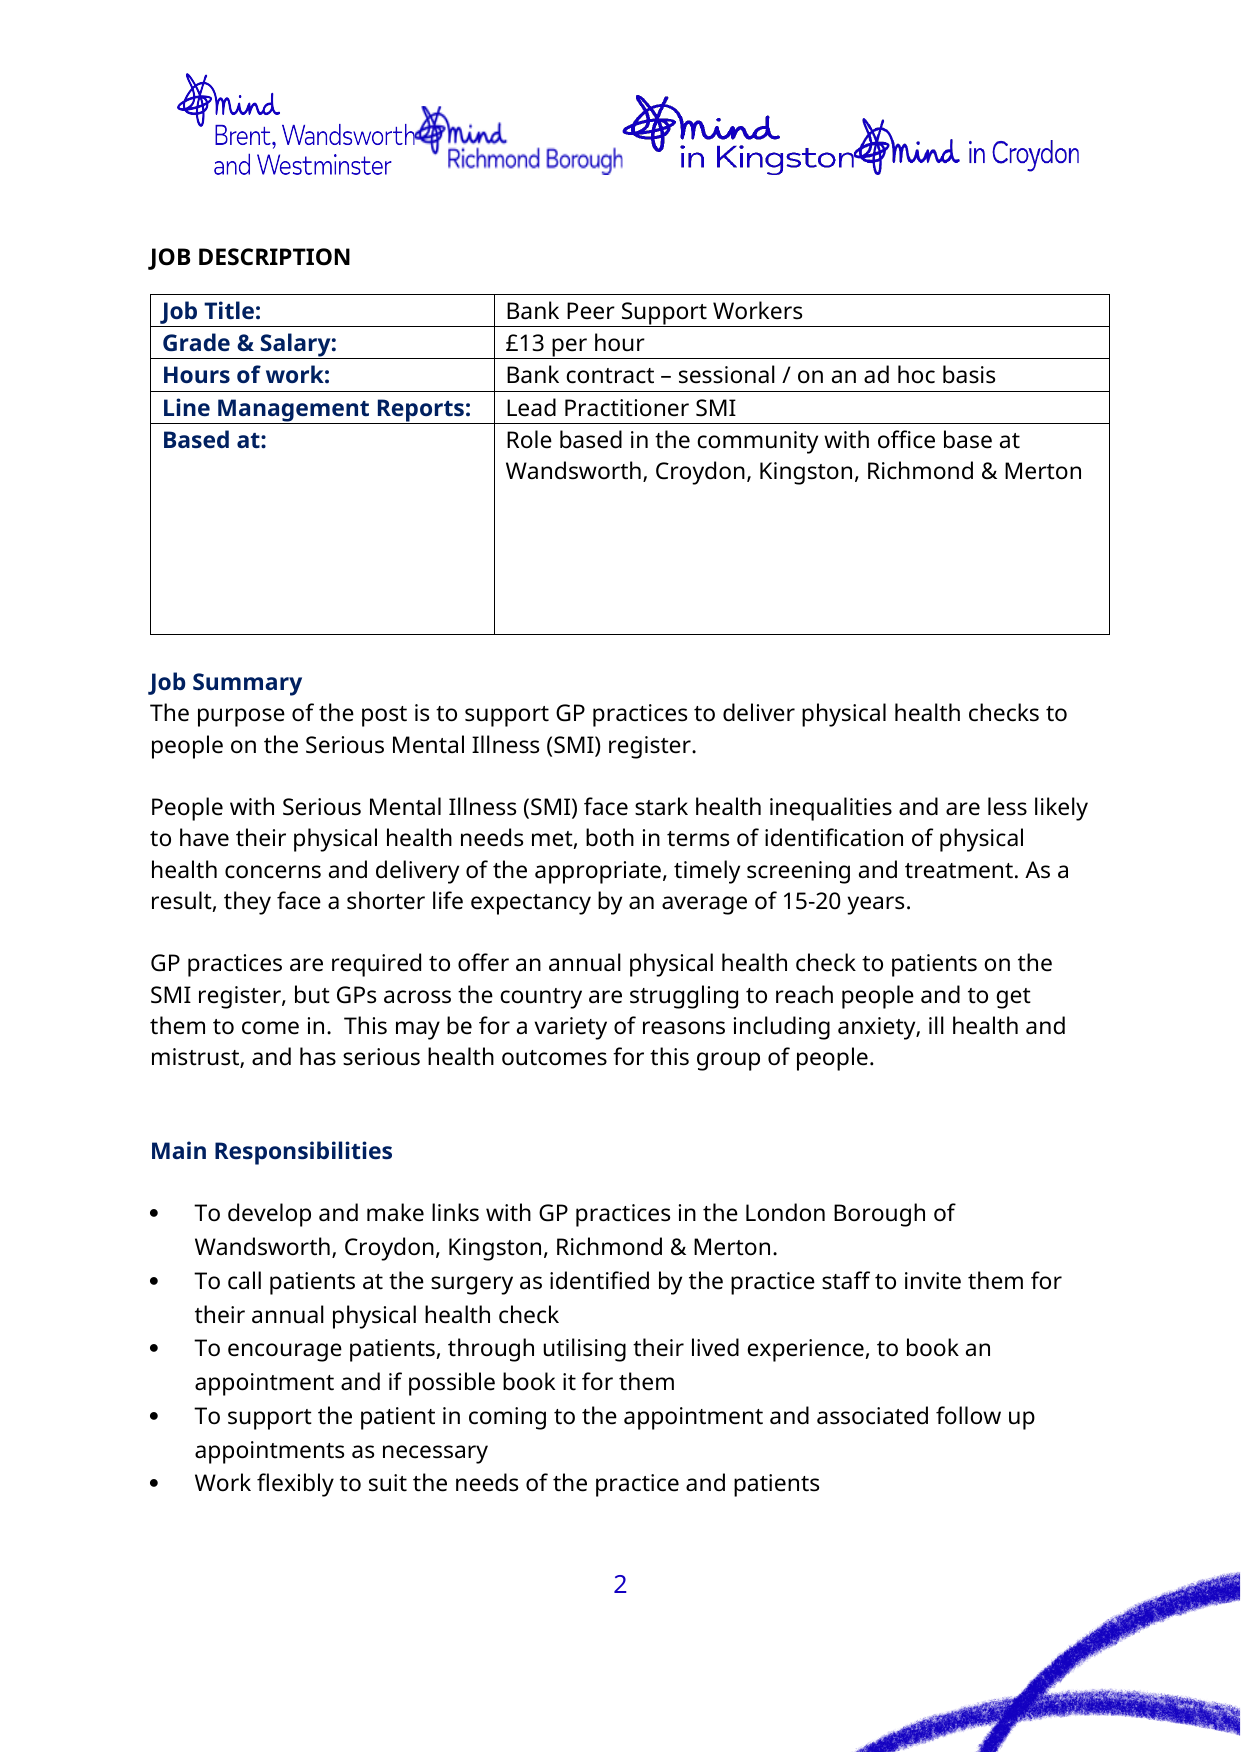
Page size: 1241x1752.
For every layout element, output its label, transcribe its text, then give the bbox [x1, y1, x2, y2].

table_header Job Title: [151, 295, 494, 326]
list To encourage patients, through utilising their lived experience, to book an appointment and if possible book it for them [150, 1332, 1090, 1397]
list To support the patient in coming to the appointment and associated follow up appointments as necessary [150, 1400, 1090, 1465]
table_cell Line Management Reports: [151, 392, 494, 423]
text The purpose of the post is to support GP practices to deliver physical health checks to people on the Serious Mental Illness (SMI) register. [150, 697, 1090, 760]
text JOB DESCRIPTION [150, 237, 1090, 273]
table_cell Lead Practitioner SMI [495, 392, 1109, 423]
table_cell Role based in the community with office base at Wandsworth, Croydon, Kingston, Richmond & Merton [495, 424, 1109, 634]
picture [832, 1551, 1241, 1752]
table_cell £13 per hour [495, 327, 1109, 358]
table_cell Based at: [151, 424, 494, 634]
table_cell Hours of work: [151, 359, 494, 391]
text GP practices are required to offer an annual physical health check to patients on the SMI register, but GPs across the country are struggling to reach people and to get them to come in. This may be for a variety of reasons including anxiety, ill health and mistrust, and has serious health outcomes for this group of people. [150, 947, 1090, 1072]
text People with Serious Mental Illness (SMI) face stark health inequalities and are less likely to have their physical health needs met, both in terms of identification of physical health concerns and delivery of the appropriate, timely screening and treatment. As a result, they face a shorter life expectancy by an average of 15-20 years. [150, 791, 1090, 916]
table_cell Bank contract – sessional / on an ad hoc basis [495, 359, 1109, 391]
list To develop and make links with GP practices in the London Borough of Wandsworth, Croydon, Kingston, Richmond & Merton. [150, 1197, 1090, 1262]
text Main Responsibilities [150, 1135, 1090, 1166]
text Job Summary [150, 666, 1090, 697]
table_cell Grade & Salary: [151, 327, 494, 358]
list To call patients at the surgery as identified by the practice staff to invite them for their annual physical health check [150, 1265, 1090, 1330]
list Work flexibly to suit the needs of the practice and patients [150, 1467, 1090, 1498]
picture [177, 73, 1079, 175]
table_header Bank Peer Support Workers [495, 295, 1109, 326]
